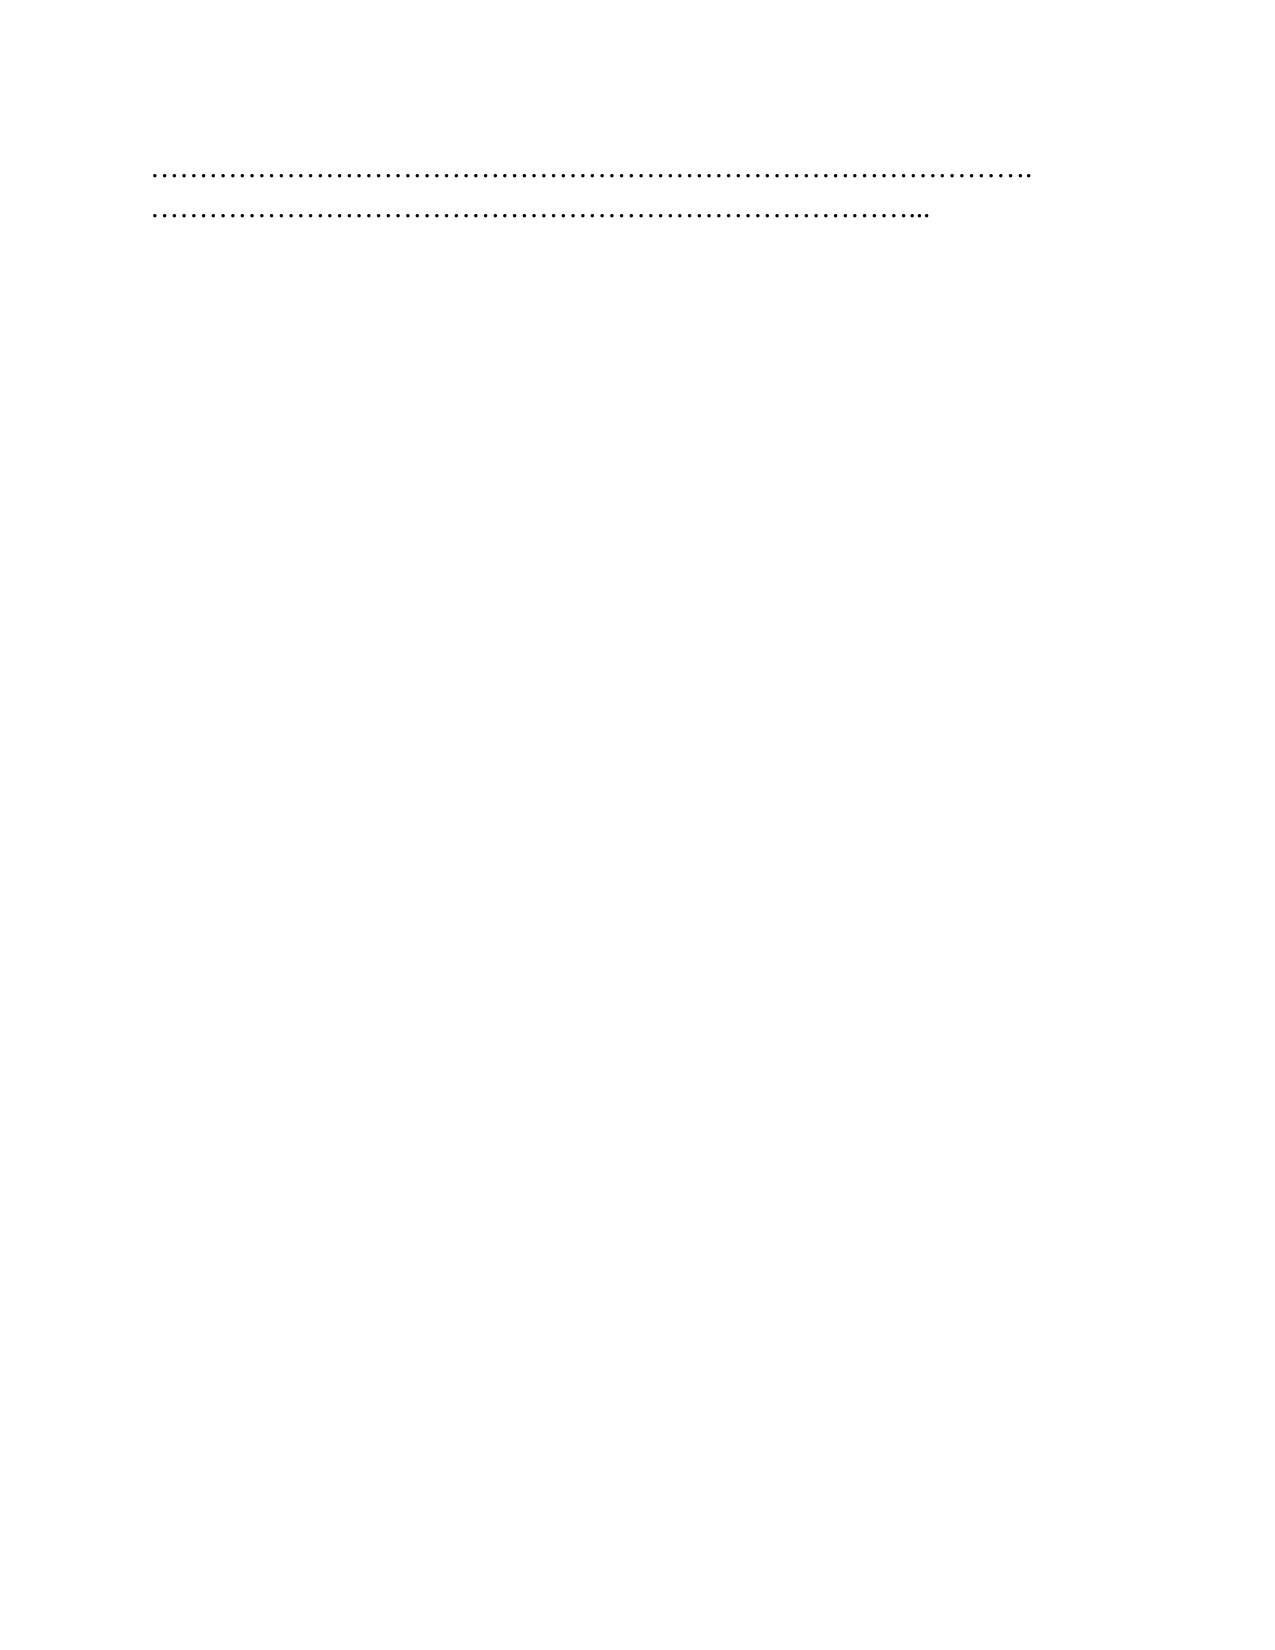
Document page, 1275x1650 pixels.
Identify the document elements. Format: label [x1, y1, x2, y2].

text [150, 150, 1125, 224]
